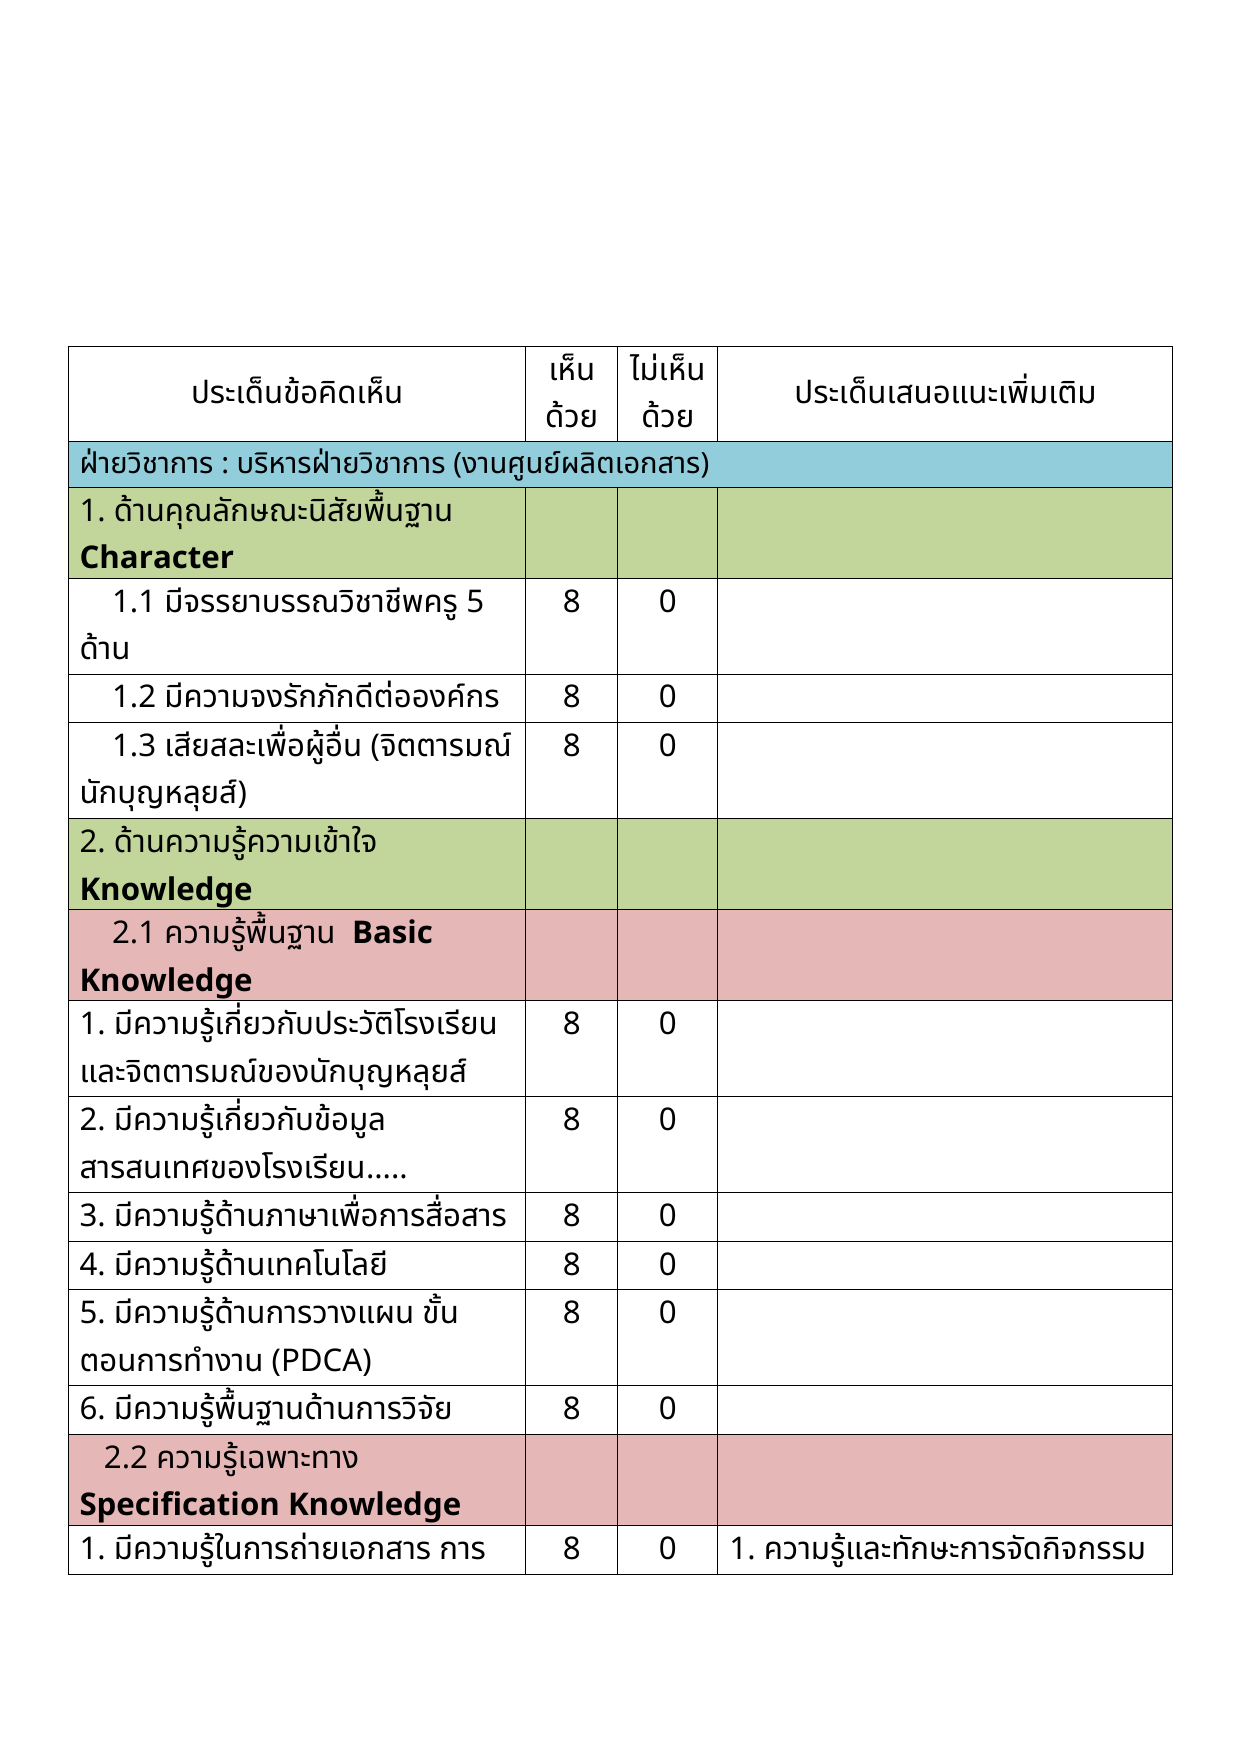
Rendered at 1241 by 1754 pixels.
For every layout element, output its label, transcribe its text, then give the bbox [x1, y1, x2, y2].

table_cell 1.2 มีความจงรักภักดีต่อองค์กร [69, 675, 525, 722]
table_header ไม่เห็นด้วย [618, 347, 717, 441]
table_cell 8 [526, 1097, 617, 1192]
table_cell [618, 1435, 717, 1525]
table_cell [718, 1001, 1172, 1096]
table_cell 8 [526, 1526, 617, 1573]
table_cell [718, 579, 1172, 673]
table_cell 8 [526, 579, 617, 673]
table_header ประเด็นเสนอแนะเพิ่มเติม [718, 347, 1172, 441]
table_cell [526, 819, 617, 909]
table_cell [718, 488, 1172, 578]
table_header ประเด็นข้อคิดเห็น [69, 347, 525, 441]
table_cell 8 [526, 723, 617, 818]
table_cell 0 [618, 675, 717, 722]
table_cell 3. มีความรู้ด้านภาษาเพื่อการสื่อสาร [69, 1193, 525, 1241]
table_cell 1.3 เสียสละเพื่อผู้อื่น (จิตตารมณ์นักบุญหลุยส์) [69, 723, 525, 818]
table_cell [526, 910, 617, 1000]
table_cell 0 [618, 723, 717, 818]
table_cell [718, 910, 1172, 1000]
table_cell 0 [618, 1386, 717, 1434]
table_cell 8 [526, 1386, 617, 1434]
table_cell [718, 723, 1172, 818]
table_cell 2.1 ความรู้พื้นฐาน Basic Knowledge [69, 910, 525, 1000]
table_cell 0 [618, 1001, 717, 1096]
table_cell [718, 1290, 1172, 1385]
table_cell 6. มีความรู้พื้นฐานด้านการวิจัย [69, 1386, 525, 1434]
table_cell 8 [526, 1290, 617, 1385]
table_cell [618, 488, 717, 578]
table_cell 1.1 มีจรรยาบรรณวิชาชีพครู 5 ด้าน [69, 579, 525, 673]
table_cell 1. มีความรู้เกี่ยวกับประวัติโรงเรียนและจิตตารมณ์ของนักบุญหลุยส์ [69, 1001, 525, 1096]
table_cell 2.2 ความรู้เฉพาะทาง Specification Knowledge [69, 1435, 525, 1525]
table_cell [526, 1435, 617, 1525]
table_cell [718, 1242, 1172, 1289]
table_cell [618, 910, 717, 1000]
table_cell [718, 675, 1172, 722]
table_cell 5. มีความรู้ด้านการวางแผน ขั้นตอนการทำงาน (PDCA) [69, 1290, 525, 1385]
table_cell [526, 488, 617, 578]
table_cell [718, 819, 1172, 909]
table_cell 8 [526, 1242, 617, 1289]
table_cell [718, 1193, 1172, 1241]
table_cell [718, 1386, 1172, 1434]
table_header เห็นด้วย [526, 347, 617, 441]
table_cell 2. มีความรู้เกี่ยวกับข้อมูลสารสนเทศของโรงเรียน..... [69, 1097, 525, 1192]
table_cell 8 [526, 675, 617, 722]
table_cell 0 [618, 579, 717, 673]
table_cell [69, 1526, 525, 1573]
table_cell [718, 1097, 1172, 1192]
table_cell 1. ด้านคุณลักษณะนิสัยพื้นฐาน Character [69, 488, 525, 578]
table_cell 0 [618, 1242, 717, 1289]
table_cell 0 [618, 1526, 717, 1573]
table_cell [718, 1526, 1172, 1573]
table_cell [718, 1435, 1172, 1525]
table_cell 0 [618, 1193, 717, 1241]
table_cell [618, 819, 717, 909]
table_cell 4. มีความรู้ด้านเทคโนโลยี [69, 1242, 525, 1289]
table_cell 8 [526, 1193, 617, 1241]
table_cell 2. ด้านความรู้ความเข้าใจ Knowledge [69, 819, 525, 909]
table_cell 0 [618, 1097, 717, 1192]
table_cell 8 [526, 1001, 617, 1096]
table_cell 0 [618, 1290, 717, 1385]
table_cell ฝ่ายวิชาการ : บริหารฝ่ายวิชาการ (งานศูนย์ผลิตเอกสาร) [69, 442, 1172, 487]
